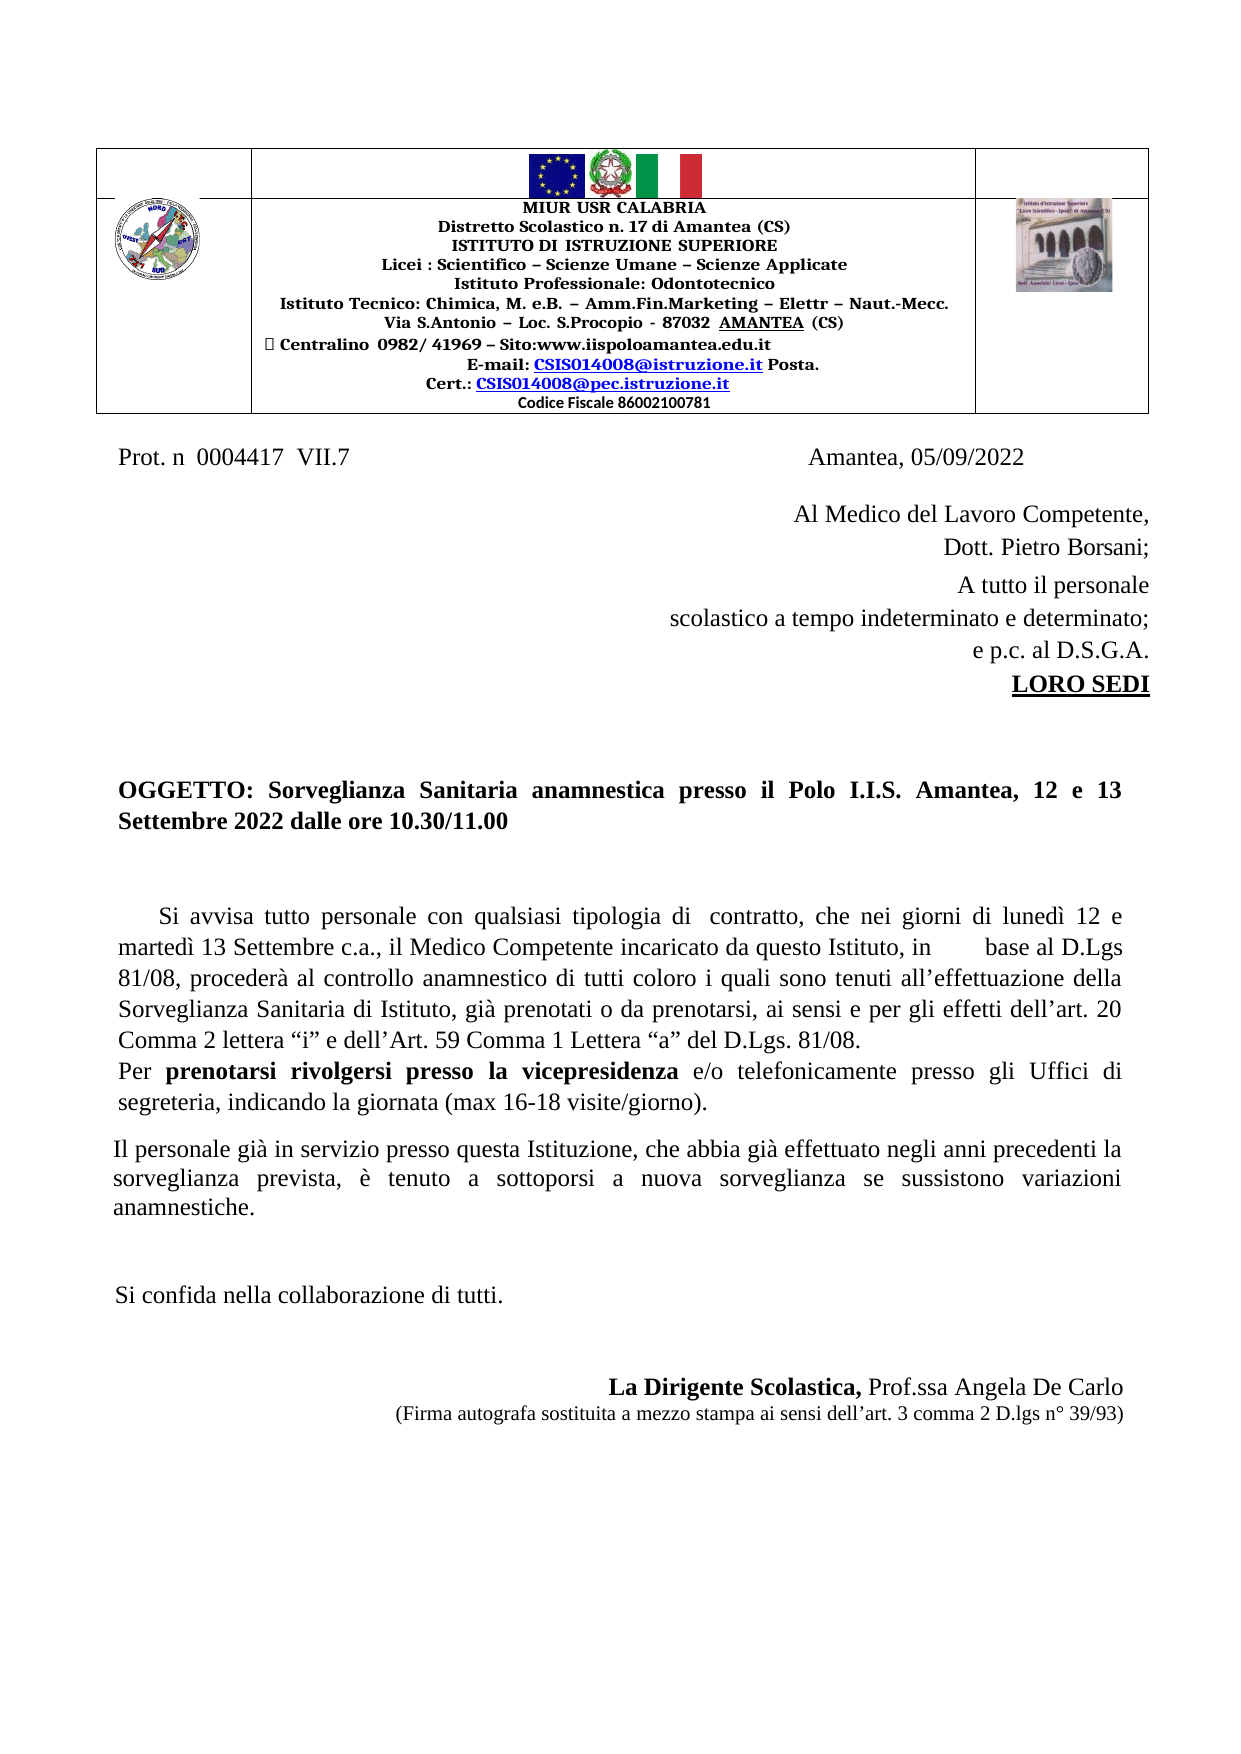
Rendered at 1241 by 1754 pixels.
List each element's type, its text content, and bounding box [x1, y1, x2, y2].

text OGGETTO: Sorveglianza Sanitaria anamnestica presso il Polo I.I.S. Amantea, 12 e 13 Settembre 2022 dalle ore 10.30/11.00 [118, 776, 1123, 835]
text e p.c. al D.S.G.A. [83, 636, 1149, 664]
text Prot. n 0004417 VII.7 Amantea, 05/09/2022 [118, 442, 1161, 470]
picture [114, 198, 200, 280]
text Per prenotarsi rivolgersi presso la vicepresidenza e/o telefonicamente presso gli Uffici di segreteria, indicando la giornata (max 16-18 visite/giorno). [118, 1056, 1123, 1116]
picture [529, 154, 585, 198]
text Dott. Pietro Borsani; [427, 532, 1149, 561]
picture [636, 154, 702, 198]
text Al Medico del Lavoro Competente, [83, 499, 1149, 528]
table_cell MIUR USR CALABRIA Distretto Scolastico n. 17 di Amantea (CS) ISTITUTO DI ISTRUZIONE SUPERIORE Licei : Scientifico – Scienze Umane – Scienze Applicate Istituto Professionale: Odontotecnico Istituto Tecnico: Chimica, M. e.B. – Amm.Fin.Marketing – Elettr – Naut.-Mecc. Via S.Antonio – Loc. S.Procopio - 87032 AMANTEA (CS)  Centralino 0982/ 41969 – Sito:www.iispoloamantea.edu.it E-mail: CSIS014008@istruzione.it Posta. Cert.: CSIS014008@pec.istruzione.it Codice Fiscale 86002100781 [252, 199, 975, 413]
picture [1015, 198, 1113, 292]
text La Dirigente Scolastica, Prof.ssa Angela De Carlo (Firma autografa sostituita a mezzo stampa ai sensi dell’art. 3 comma 2 D.lgs n° 39/93) [193, 1372, 1123, 1425]
table_header [252, 149, 589, 198]
table_header [976, 149, 1148, 198]
table_header [632, 149, 975, 198]
picture [589, 149, 632, 198]
text A tutto il personale scolastico a tempo indeterminato e determinato; [427, 570, 1149, 632]
table_header [97, 149, 251, 198]
text LORO SEDI [83, 669, 1150, 698]
table_cell [97, 199, 251, 413]
text Il personale già in servizio presso questa Istituzione, che abbia già effettuato negli anni precedenti la sorveglianza prevista, è tenuto a sottoporsi a nuova sorveglianza se sussistono variazioni anamnestiche. [113, 1134, 1123, 1220]
text Si avvisa tutto personale con qualsiasi tipologia di contratto, che nei giorni di lunedì 12 e martedì 13 Settembre c.a., il Medico Competente incaricato da questo Istituto, in base al D.Lgs 81/08, procederà al controllo anamnestico di tutti coloro i quali sono tenuti all’effettuazione della Sorveglianza Sanitaria di Istituto, già prenotati o da prenotarsi, ai sensi e per gli effetti dell’art. 20 Comma 2 lettera “i” e dell’Art. 59 Comma 1 Lettera “a” del D.Lgs. 81/08. [118, 901, 1123, 1054]
text Si confida nella collaborazione di tutti. [83, 1280, 1123, 1309]
table_cell [976, 199, 1148, 413]
